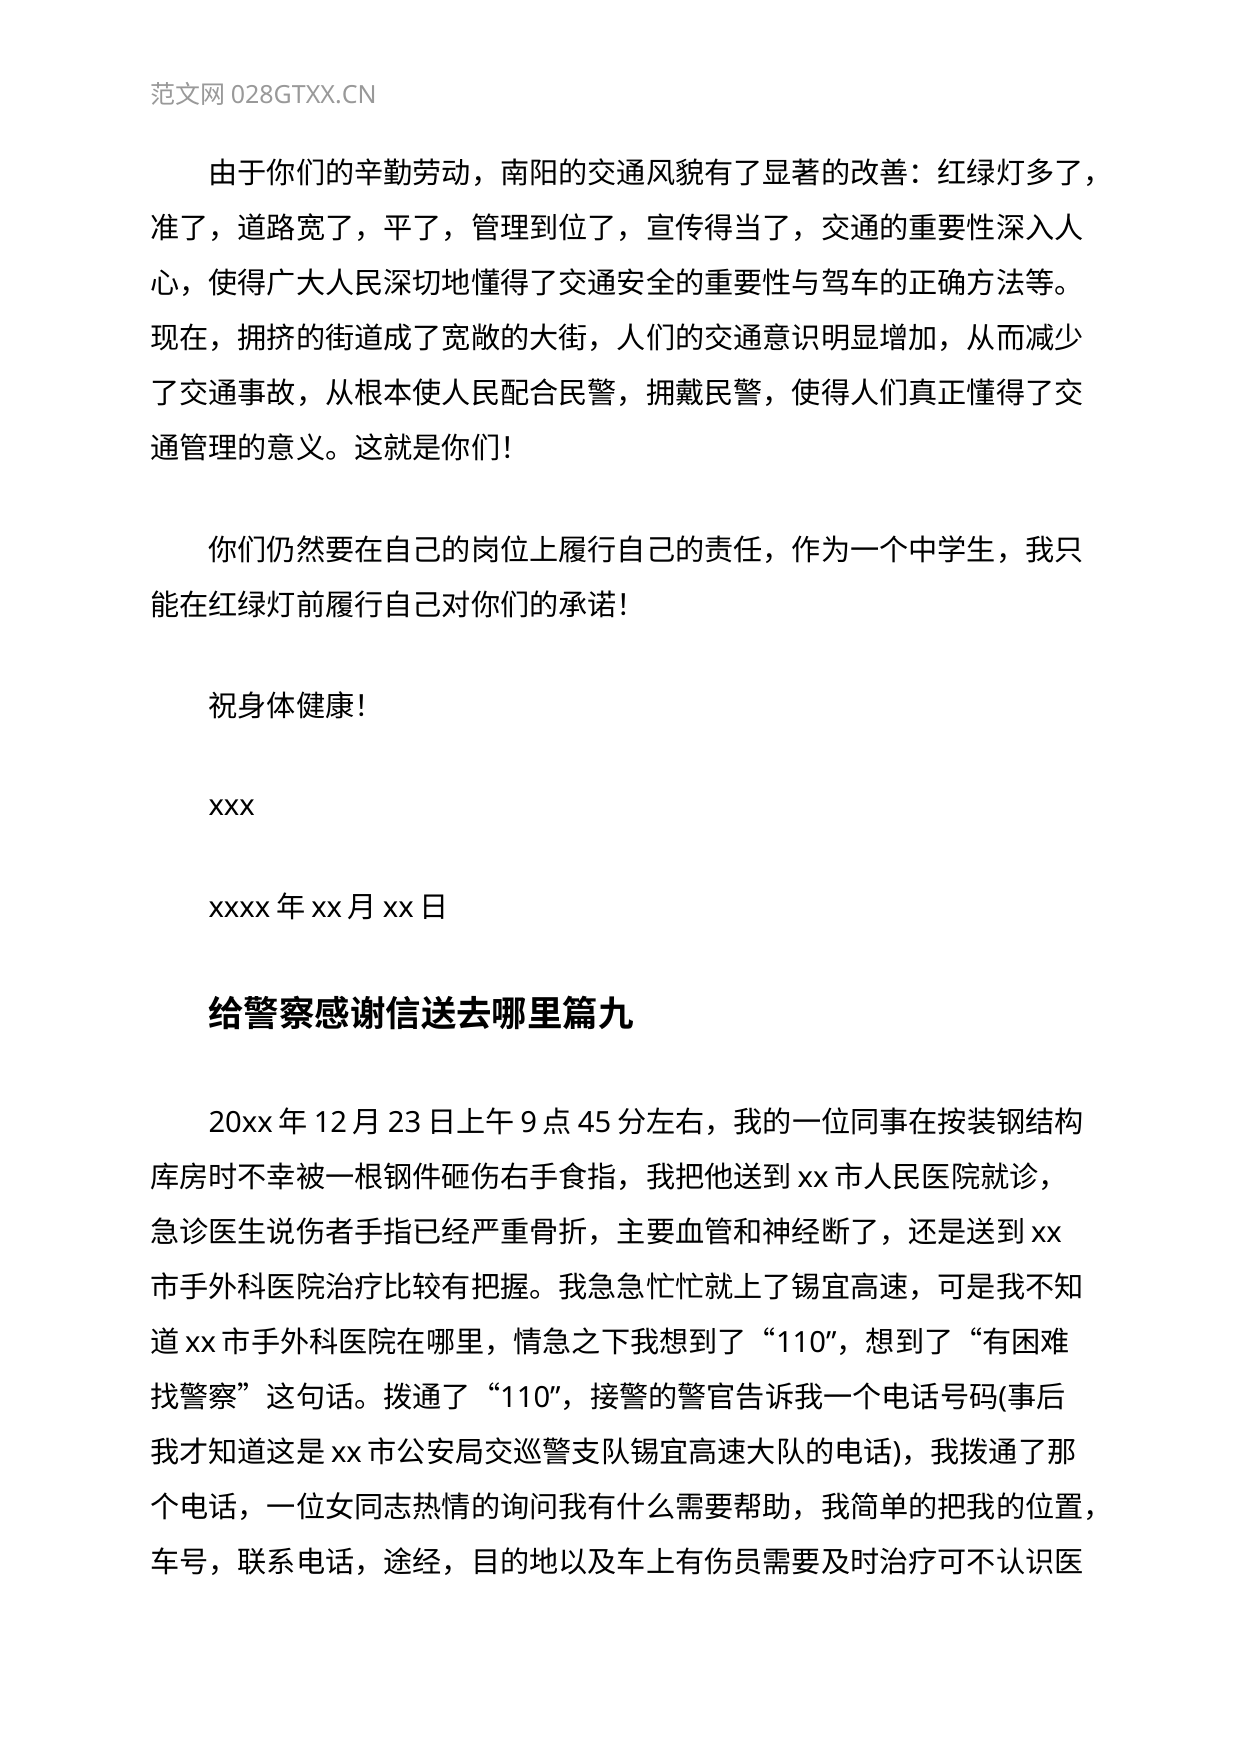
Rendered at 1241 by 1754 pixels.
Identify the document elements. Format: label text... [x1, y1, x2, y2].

text 给警察感谢信送去哪里篇九 [150, 985, 1090, 1036]
text xxx [150, 785, 1090, 824]
text 由于你们的辛勤劳动，南阳的交通风貌有了显著的改善：红绿灯多了，准了，道路宽了，平了，管理到位了，宣传得当了，交通的重要性深入人心，使得广大人民深切地懂得了交通安全的重要性与驾车的正确方法等。现在，拥挤的街道成了宽敞的大街，人们的交通意识明显增加，从而减少了交通事故，从根本使人民配合民警，拥戴民警，使得人们真正懂得了交通管理的意义。这就是你们！ [150, 150, 1090, 467]
text xxxx年xx月xx日 [150, 883, 1090, 926]
text 你们仍然要在自己的岗位上履行自己的责任，作为一个中学生，我只能在红绿灯前履行自己对你们的承诺！ [150, 526, 1090, 623]
text 祝身体健康！ [150, 683, 1090, 725]
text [150, 1098, 1090, 1581]
